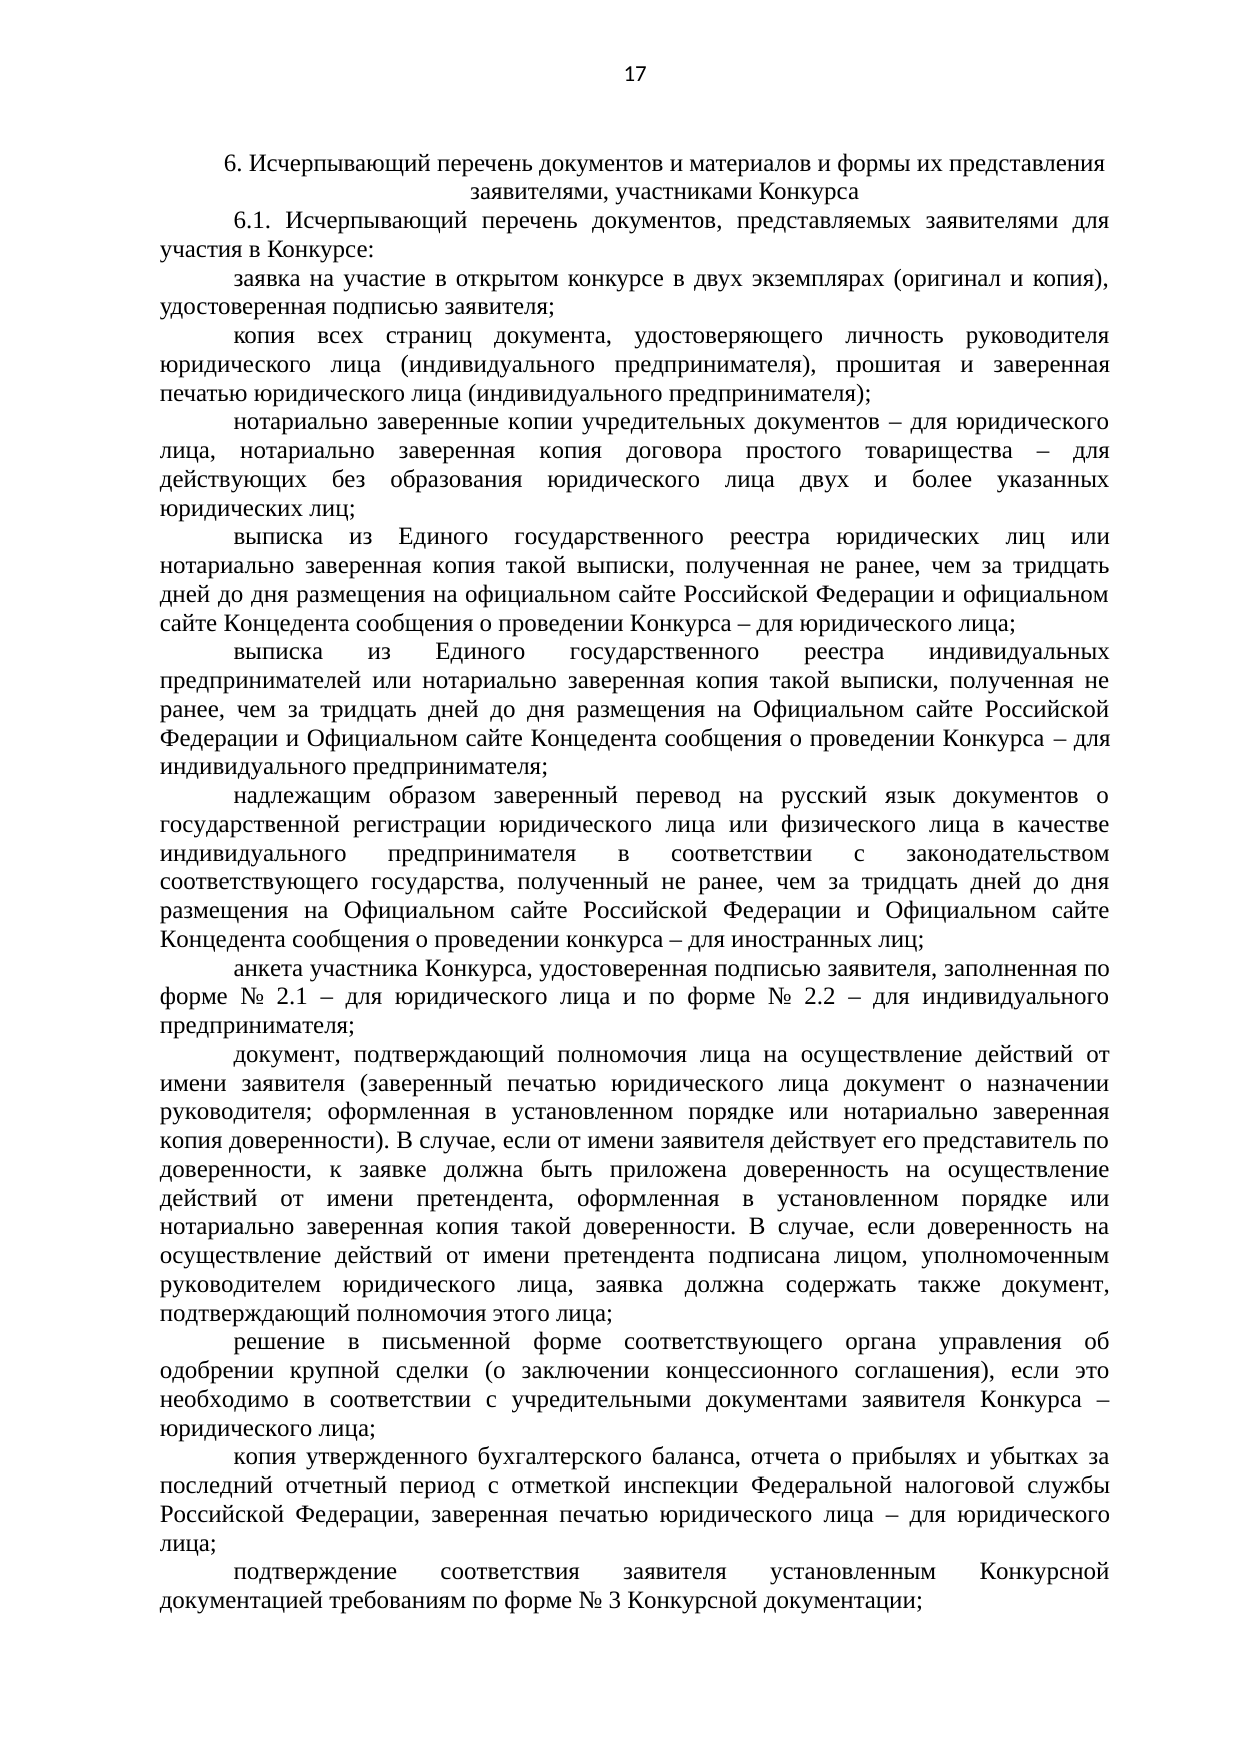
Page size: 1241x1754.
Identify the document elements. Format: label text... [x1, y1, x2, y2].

subtitle выписка из Единого государственного реестра индивидуальных предпринимателей или нотариально заверенная копия такой выписки, полученная не ранее, чем за тридцать дней до дня размещения на Официальном сайте Российской Федерации и Официальном сайте Концедента сообщения о проведении Конкурса – для индивидуального предпринимателя; [159, 636, 1110, 780]
subtitle заявка на участие в открытом конкурсе в двух экземплярах (оригинал и копия), удостоверенная подписью заявителя; [159, 263, 1110, 320]
subtitle 6.1. Исчерпывающий перечень документов, представляемых заявителями для участия в Конкурсе: [159, 205, 1110, 263]
subtitle анкета участника Конкурса, удостоверенная подписью заявителя, заполненная по форме № 2.1 – для юридического лица и по форме № 2.2 – для индивидуального предпринимателя; [159, 953, 1110, 1039]
text копия утвержденного бухгалтерского баланса, отчета о прибылях и убытках за последний отчетный период с отметкой инспекции Федеральной налоговой службы Российской Федерации, заверенная печатью юридического лица – для юридического лица; [159, 1441, 1110, 1556]
subtitle надлежащим образом заверенный перевод на русский язык документов о государственной регистрации юридического лица или физического лица в качестве индивидуального предпринимателя в соответствии с законодательством соответствующего государства, полученный не ранее, чем за тридцать дней до дня размещения на Официальном сайте Российской Федерации и Официальном сайте Концедента сообщения о проведении конкурса – для иностранных лиц; [159, 780, 1110, 953]
subtitle выписка из Единого государственного реестра юридических лиц или нотариально заверенная копия такой выписки, полученная не ранее, чем за тридцать дней до дня размещения на официальном сайте Российской Федерации и официальном сайте Концедента сообщения о проведении Конкурса – для юридического лица; [159, 521, 1110, 636]
subtitle нотариально заверенные копии учредительных документов – для юридического лица, нотариально заверенная копия договора простого товарищества – для действующих без образования юридического лица двух и более указанных юридических лиц; [159, 406, 1110, 521]
subtitle 6. Исчерпывающий перечень документов и материалов и формы их представления заявителями, участниками Конкурса [219, 148, 1110, 205]
text подтверждение соответствия заявителя установленным Конкурсной документацией требованиям по форме № 3 Конкурсной документации; [159, 1556, 1110, 1614]
subtitle решение в письменной форме соответствующего органа управления об одобрении крупной сделки (о заключении концессионного соглашения), если это необходимо в соответствии с учредительными документами заявителя Конкурса – юридического лица; [159, 1326, 1110, 1441]
subtitle документ, подтверждающий полномочия лица на осуществление действий от имени заявителя (заверенный печатью юридического лица документ о назначении руководителя; оформленная в установленном порядке или нотариально заверенная копия доверенности). В случае, если от имени заявителя действует его представитель по доверенности, к заявке должна быть приложена доверенность на осуществление действий от имени претендента, оформленная в установленном порядке или нотариально заверенная копия такой доверенности. В случае, если доверенность на осуществление действий от имени претендента подписана лицом, уполномоченным руководителем юридического лица, заявка должна содержать также документ, подтверждающий полномочия этого лица; [159, 1039, 1110, 1326]
subtitle копия всех страниц документа, удостоверяющего личность руководителя юридического лица (индивидуального предпринимателя), прошитая и заверенная печатью юридического лица (индивидуального предпринимателя); [159, 320, 1110, 406]
